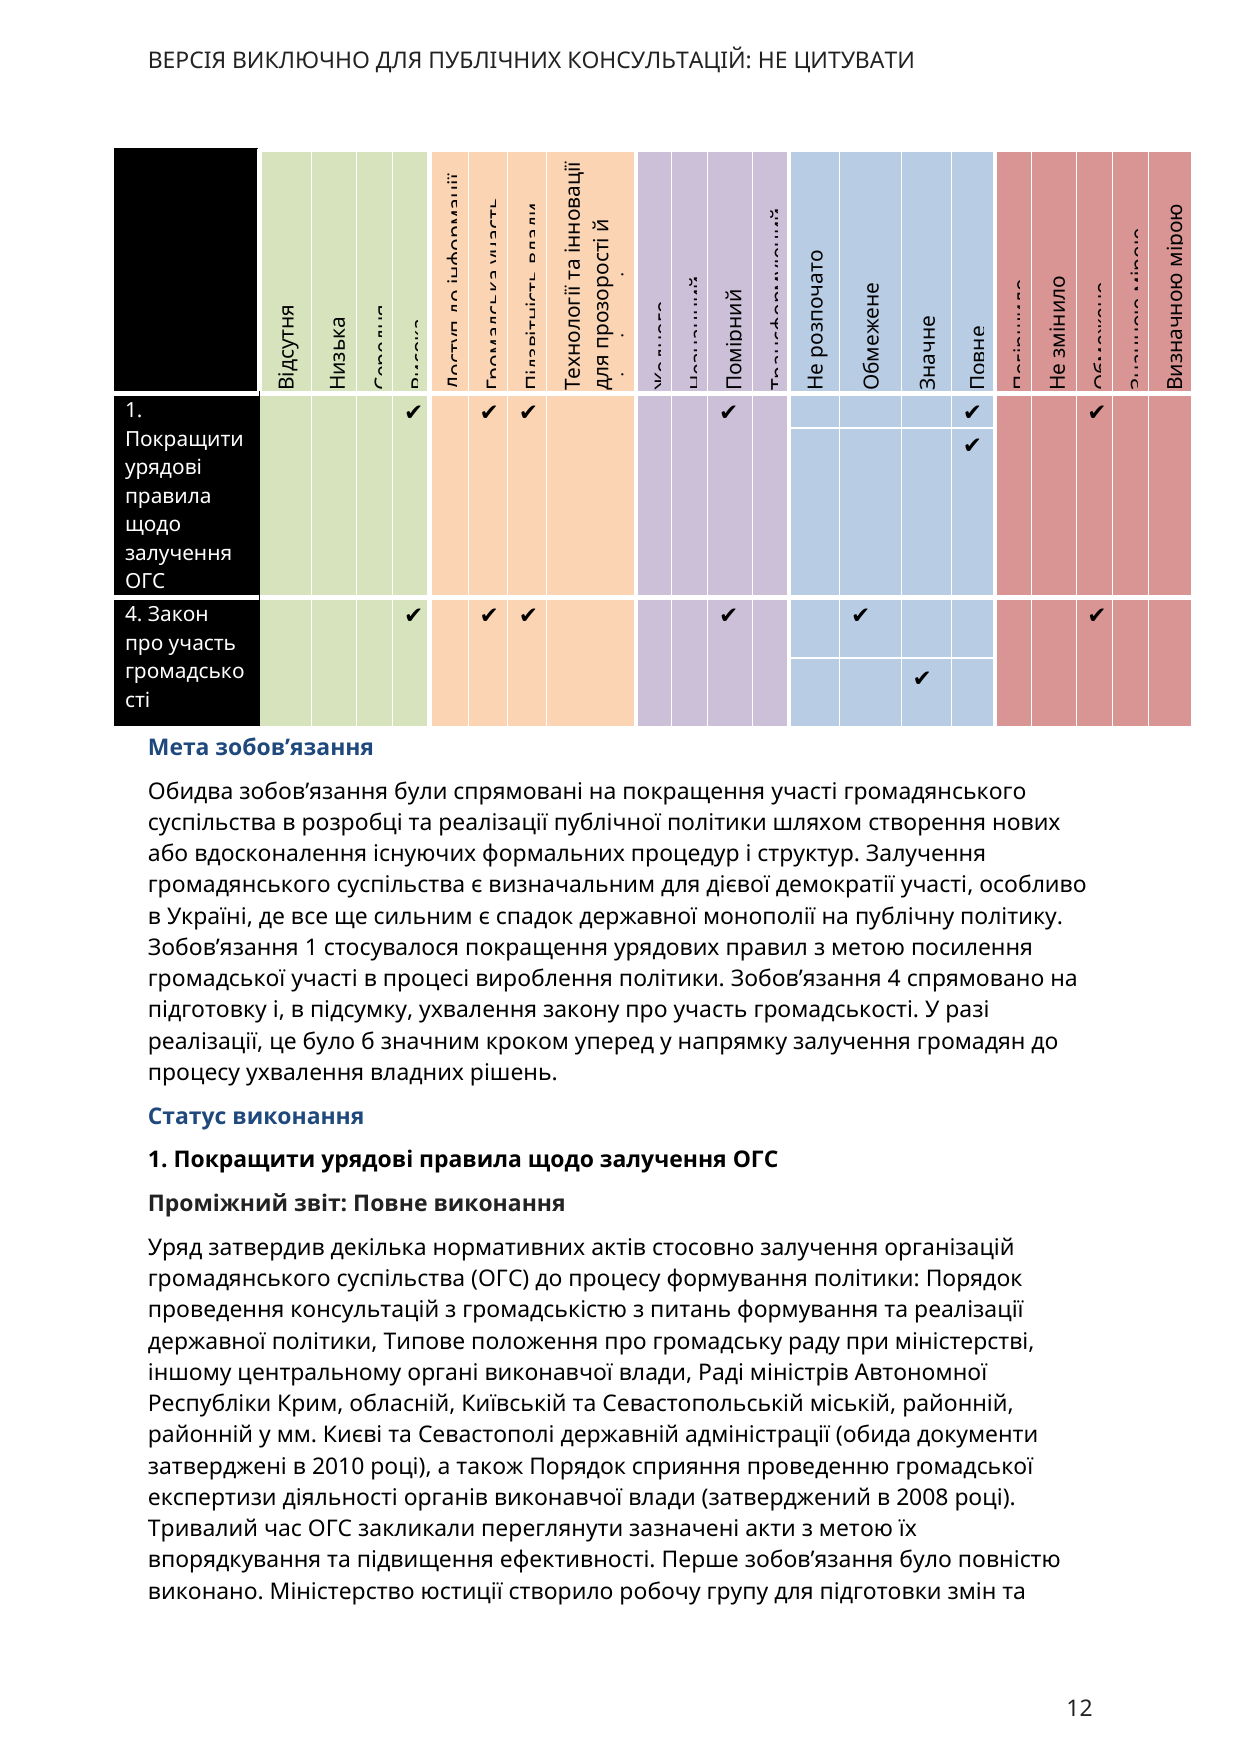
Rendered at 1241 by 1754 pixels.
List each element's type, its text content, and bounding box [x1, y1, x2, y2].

table_cell [902, 396, 951, 427]
table_cell Висока [393, 152, 427, 391]
table_cell 1. Покращити урядові правила щодо залучення ОГС [114, 396, 259, 595]
table_cell [357, 600, 392, 726]
table_cell ✔ [708, 600, 752, 726]
table_cell ✔ [1077, 600, 1112, 726]
text 1. Покращити урядові правила щодо залучення ОГС [148, 1143, 1093, 1175]
table_cell Обмежено [1077, 152, 1112, 391]
table_cell [638, 600, 671, 726]
table_cell ✔ [708, 396, 752, 595]
table_cell Значне [902, 152, 951, 391]
table_cell [547, 600, 634, 726]
table_cell ✔ [952, 429, 993, 595]
table_cell Середня [357, 152, 392, 391]
table_cell ✔ [469, 600, 507, 726]
table_cell ✔ [508, 600, 546, 726]
table_cell [902, 429, 951, 595]
table_cell [432, 396, 468, 595]
table_cell Не розпочато [791, 152, 839, 391]
table_cell [840, 659, 901, 726]
table_cell [1032, 396, 1076, 595]
table_cell [997, 396, 1031, 595]
table_cell [357, 396, 392, 595]
table_cell [260, 600, 311, 726]
table_cell [1032, 600, 1076, 726]
subtitle Мета зобов’язання [148, 731, 1093, 762]
table_cell Помірний [708, 152, 752, 391]
table_cell [791, 659, 839, 726]
table_cell Незначний [672, 152, 707, 391]
table_cell Не змінило [1032, 152, 1076, 391]
table_cell Обмежене [840, 152, 901, 391]
subtitle Статус виконання [148, 1100, 1093, 1131]
table_cell Жодного [638, 152, 671, 391]
table_cell ✔ [902, 659, 951, 726]
table_cell Доступ до інформації [432, 152, 468, 391]
table_cell [902, 600, 951, 657]
table_cell Громадська участь [469, 152, 507, 391]
table_cell [1113, 396, 1148, 595]
table_cell ✔ [952, 396, 993, 427]
text Проміжний звіт: Повне виконання [148, 1187, 1093, 1218]
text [148, 1231, 1093, 1606]
table_cell Значною мірою [1113, 152, 1148, 391]
table_cell [1113, 600, 1148, 726]
table_cell [840, 396, 901, 427]
table_cell [1149, 396, 1191, 595]
table_cell [312, 396, 356, 595]
table_cell [312, 600, 356, 726]
table_cell [753, 600, 787, 726]
table_cell ✔ [393, 396, 427, 595]
table_cell Підзвітність влади [508, 152, 546, 391]
table_cell Технології та інновації для прозорості й підзвітності [547, 152, 634, 391]
table_cell [1149, 600, 1191, 726]
table_cell ✔ [469, 396, 507, 595]
table_cell [791, 600, 839, 657]
table_cell [952, 659, 993, 726]
table_cell [432, 600, 468, 726]
table_cell [547, 396, 634, 595]
table_cell [672, 396, 707, 595]
table_cell Погіршило [997, 152, 1031, 391]
table_cell ✔ [393, 600, 427, 726]
table_cell ✔ [508, 396, 546, 595]
table_cell [638, 396, 671, 595]
table_cell ✔ [840, 600, 901, 657]
table_cell [840, 429, 901, 595]
table_cell [260, 396, 311, 595]
table_cell [791, 396, 839, 427]
table_cell Визначною мірою [1149, 152, 1191, 391]
table_cell Повне [952, 152, 993, 391]
table_cell ✔ [1077, 396, 1112, 595]
table_cell [952, 600, 993, 657]
table_cell 4. Закон про участь громадськості [114, 600, 259, 726]
table_cell Трансформуючий [753, 152, 787, 391]
table_cell Відсутня [262, 152, 311, 391]
table_cell [791, 429, 839, 595]
table_cell [997, 600, 1031, 726]
table_cell [753, 396, 787, 595]
text Обидва зобов’язання були спрямовані на покращення участі громадянського суспільства в розробці та реалізації публічної політики шляхом створення нових або вдосконалення існуючих формальних процедур і структур. Залучення громадянського суспільства є визначальним для дієвої демократії участі, особливо в Україні, де все ще сильним є спадок державної монополії на публічну політику. Зобов’язання 1 стосувалося покращення урядових правил з метою посилення громадської участі в процесі вироблення політики. Зобов’язання 4 спрямовано на підготовку і, в підсумку, ухвалення закону про участь громадськості. У разі реалізації, це було б значним кроком уперед у напрямку залучення громадян до процесу ухвалення владних рішень. [148, 775, 1093, 1087]
table_cell [672, 600, 707, 726]
table_cell Низька [312, 152, 356, 391]
